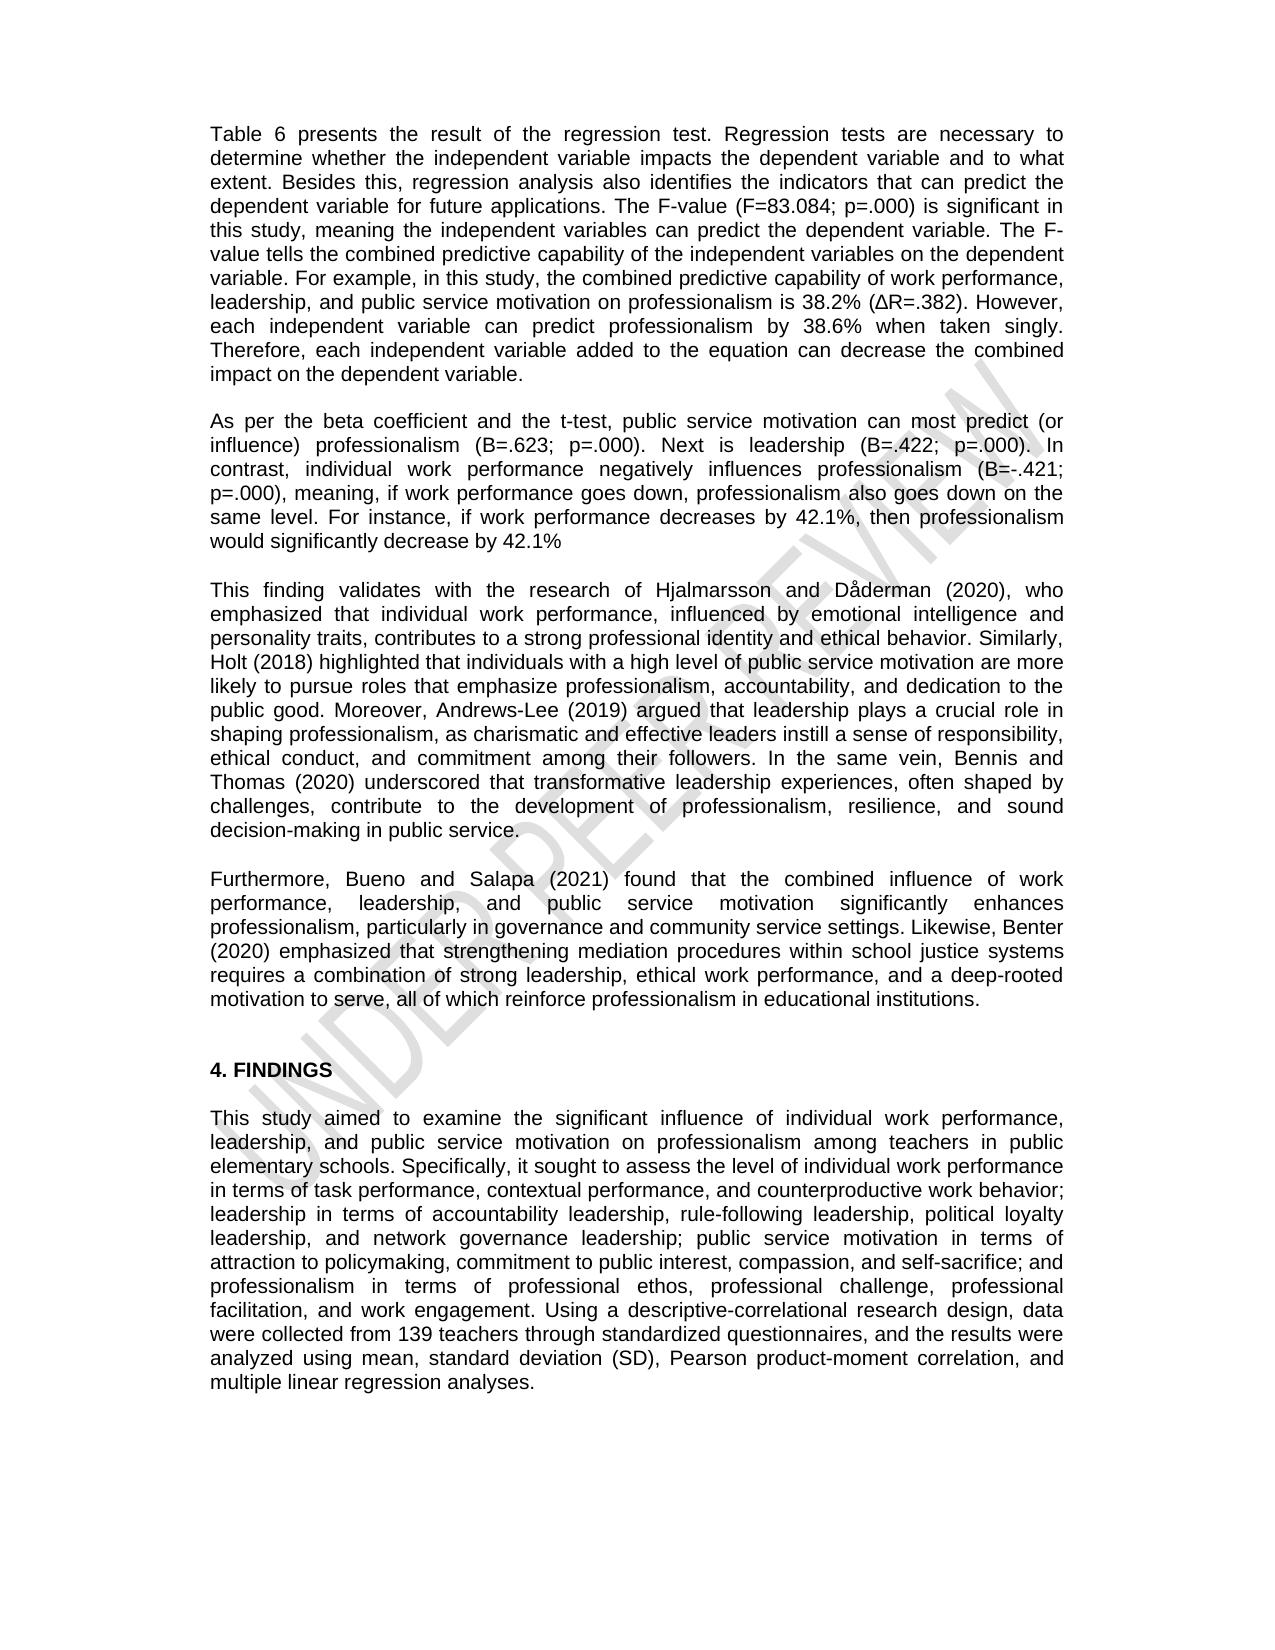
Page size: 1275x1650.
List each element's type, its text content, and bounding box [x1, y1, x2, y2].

text Table 6 presents the result of the regression test. Regression tests are necessary to determine whether the independent variable impacts the dependent variable and to what extent. Besides this, regression analysis also identifies the indicators that can predict the dependent variable for future applications. The F-value (F=83.084; p=.000) is significant in this study, meaning the independent variables can predict the dependent variable. The F-value tells the combined predictive capability of the independent variables on the dependent variable. For example, in this study, the combined predictive capability of work performance, leadership, and public service motivation on professionalism is 38.2% (∆R=.382). However, each independent variable can predict professionalism by 38.6% when taken singly. Therefore, each independent variable added to the equation can decrease the combined impact on the dependent variable. [210, 122, 1065, 385]
text This finding validates with the research of Hjalmarsson and Dåderman (2020), who emphasized that individual work performance, influenced by emotional intelligence and personality traits, contributes to a strong professional identity and ethical behavior. Similarly, Holt (2018) highlighted that individuals with a high level of public service motivation are more likely to pursue roles that emphasize professionalism, accountability, and dedication to the public good. Moreover, Andrews-Lee (2019) argued that leadership plays a crucial role in shaping professionalism, as charismatic and effective leaders instill a sense of responsibility, ethical conduct, and commitment among their followers. In the same vein, Bennis and Thomas (2020) underscored that transformative leadership experiences, often shaped by challenges, contribute to the development of professionalism, resilience, and sound decision-making in public service. [210, 578, 1065, 842]
text As per the beta coefficient and the t-test, public service motivation can most predict (or influence) professionalism (B=.623; p=.000). Next is leadership (B=.422; p=.000). In contrast, individual work performance negatively influences professionalism (B=-.421; p=.000), meaning, if work performance goes down, professionalism also goes down on the same level. For instance, if work performance decreases by 42.1%, then professionalism would significantly decrease by 42.1% [210, 409, 1065, 553]
text Furthermore, Bueno and Salapa (2021) found that the combined influence of work performance, leadership, and public service motivation significantly enhances professionalism, particularly in governance and community service settings. Likewise, Benter (2020) emphasized that strengthening mediation procedures within school justice systems requires a combination of strong leadership, ethical work performance, and a deep-rooted motivation to serve, all of which reinforce professionalism in educational institutions. [210, 867, 1065, 1010]
text 4. FINDINGS [210, 1058, 1065, 1082]
text This study aimed to examine the significant influence of individual work performance, leadership, and public service motivation on professionalism among teachers in public elementary schools. Specifically, it sought to assess the level of individual work performance in terms of task performance, contextual performance, and counterproductive work behavior; leadership in terms of accountability leadership, rule-following leadership, political loyalty leadership, and network governance leadership; public service motivation in terms of attraction to policymaking, commitment to public interest, compassion, and self-sacrifice; and professionalism in terms of professional ethos, professional challenge, professional facilitation, and work engagement. Using a descriptive-correlational research design, data were collected from 139 teachers through standardized questionnaires, and the results were analyzed using mean, standard deviation (SD), Pearson product-moment correlation, and multiple linear regression analyses. [210, 1106, 1065, 1394]
